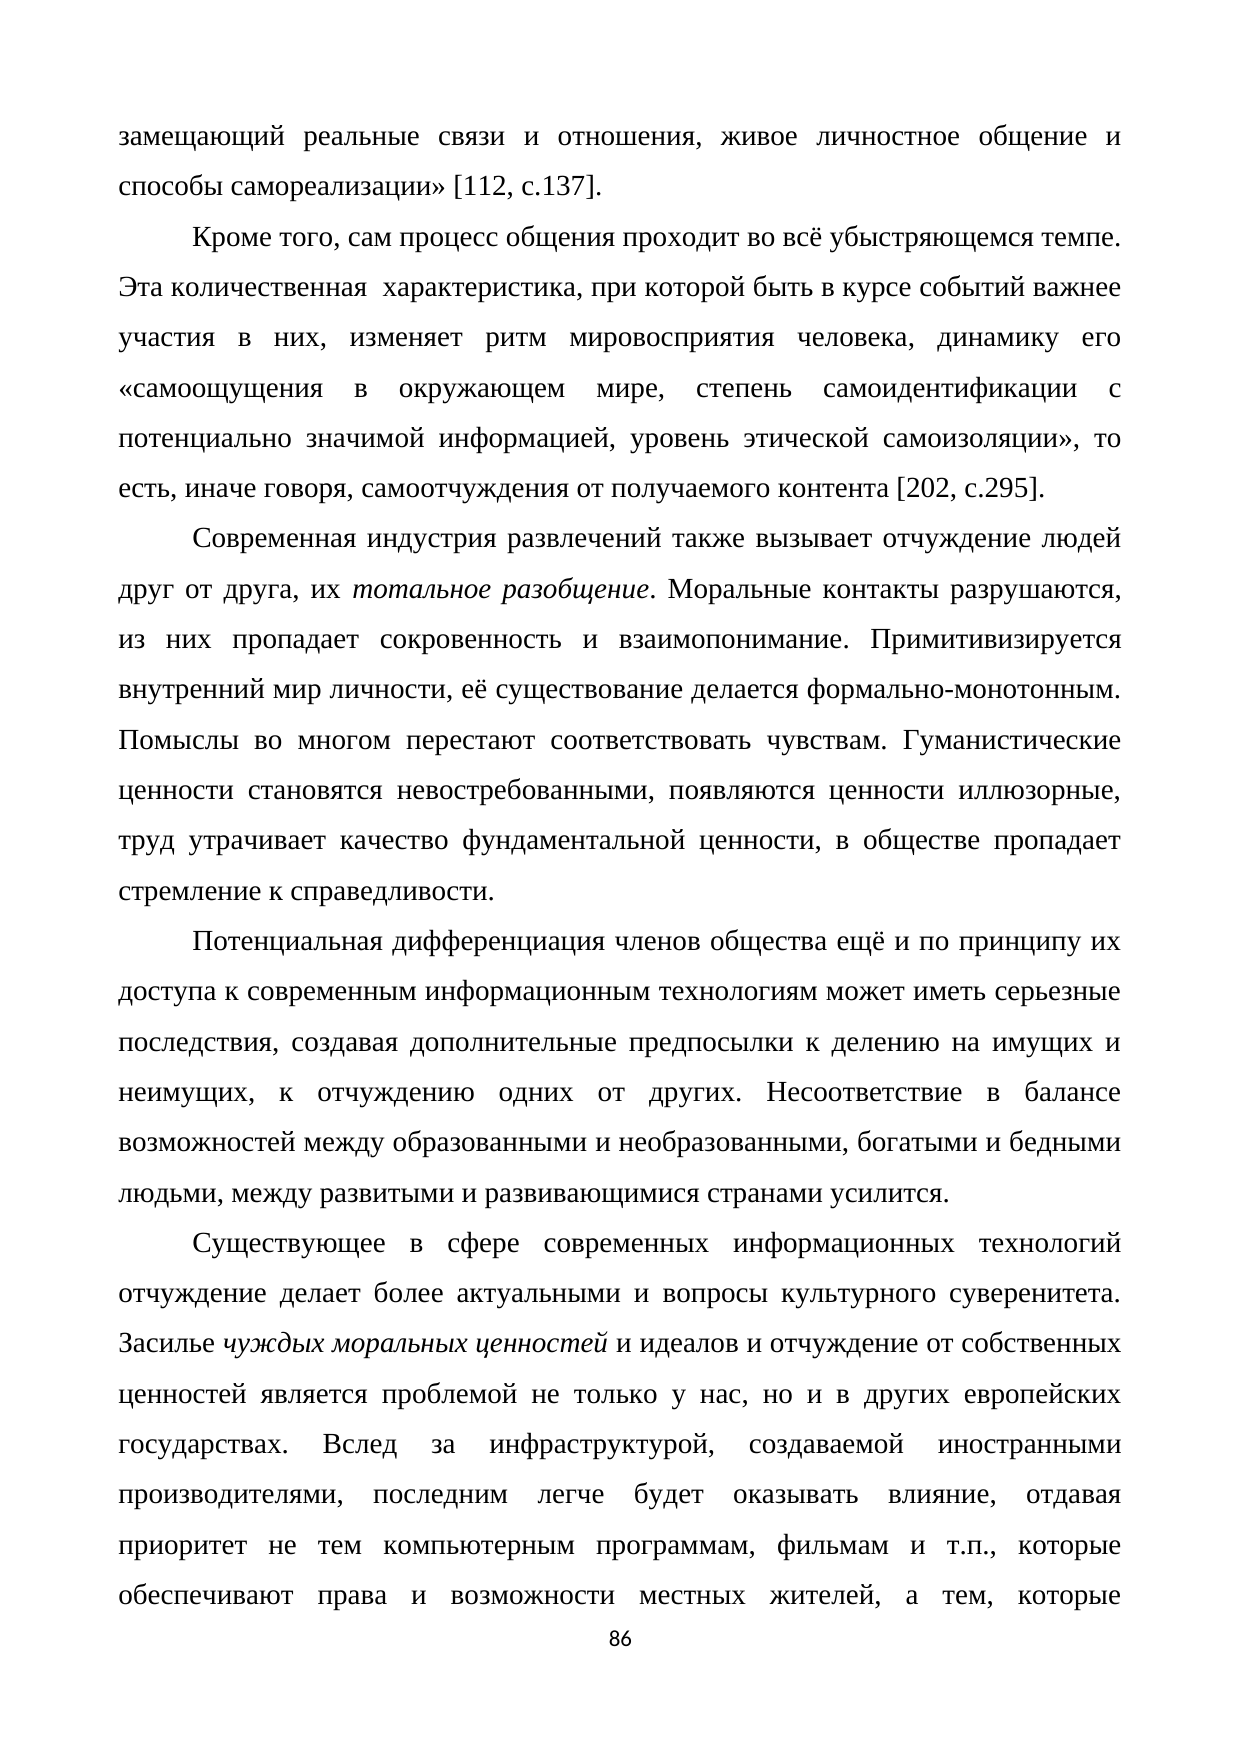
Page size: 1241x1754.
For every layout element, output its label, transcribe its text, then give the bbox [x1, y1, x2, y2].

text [118, 1225, 1122, 1611]
text Кроме того, сам процесс общения проходит во всё убыстряющемся темпе. Эта количественная характеристика, при которой быть в курсе событий важнее участия в них, изменяет ритм мировосприятия человека, динамику его «самоощущения в окружающем мире, степень самоидентификации с потенциально значимой информацией, уровень этической самоизоляции», то есть, иначе говоря, самоотчуждения от получаемого контента [202, с.295]. [118, 219, 1122, 504]
text Потенциальная дифференциация членов общества ещё и по принципу их доступа к современным информационным технологиям может иметь серьезные последствия, создавая дополнительные предпосылки к делению на имущих и неимущих, к отчуждению одних от других. Несоответствие в балансе возможностей между образованными и необразованными, богатыми и бедными людьми, между развитыми и развивающимися странами усилится. [118, 923, 1122, 1208]
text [118, 118, 1122, 202]
text Современная индустрия развлечений также вызывает отчуждение людей друг от друга, их тотальное разобщение. Моральные контакты разрушаются, из них пропадает сокровенность и взаимопонимание. Примитивизируется внутренний мир личности, её существование делается формально-монотонным. Помыслы во многом перестают соответствовать чувствам. Гуманистические ценности становятся невостребованными, появляются ценности иллюзорные, труд утрачивает качество фундаментальной ценности, в обществе пропадает стремление к справедливости. [118, 521, 1122, 906]
